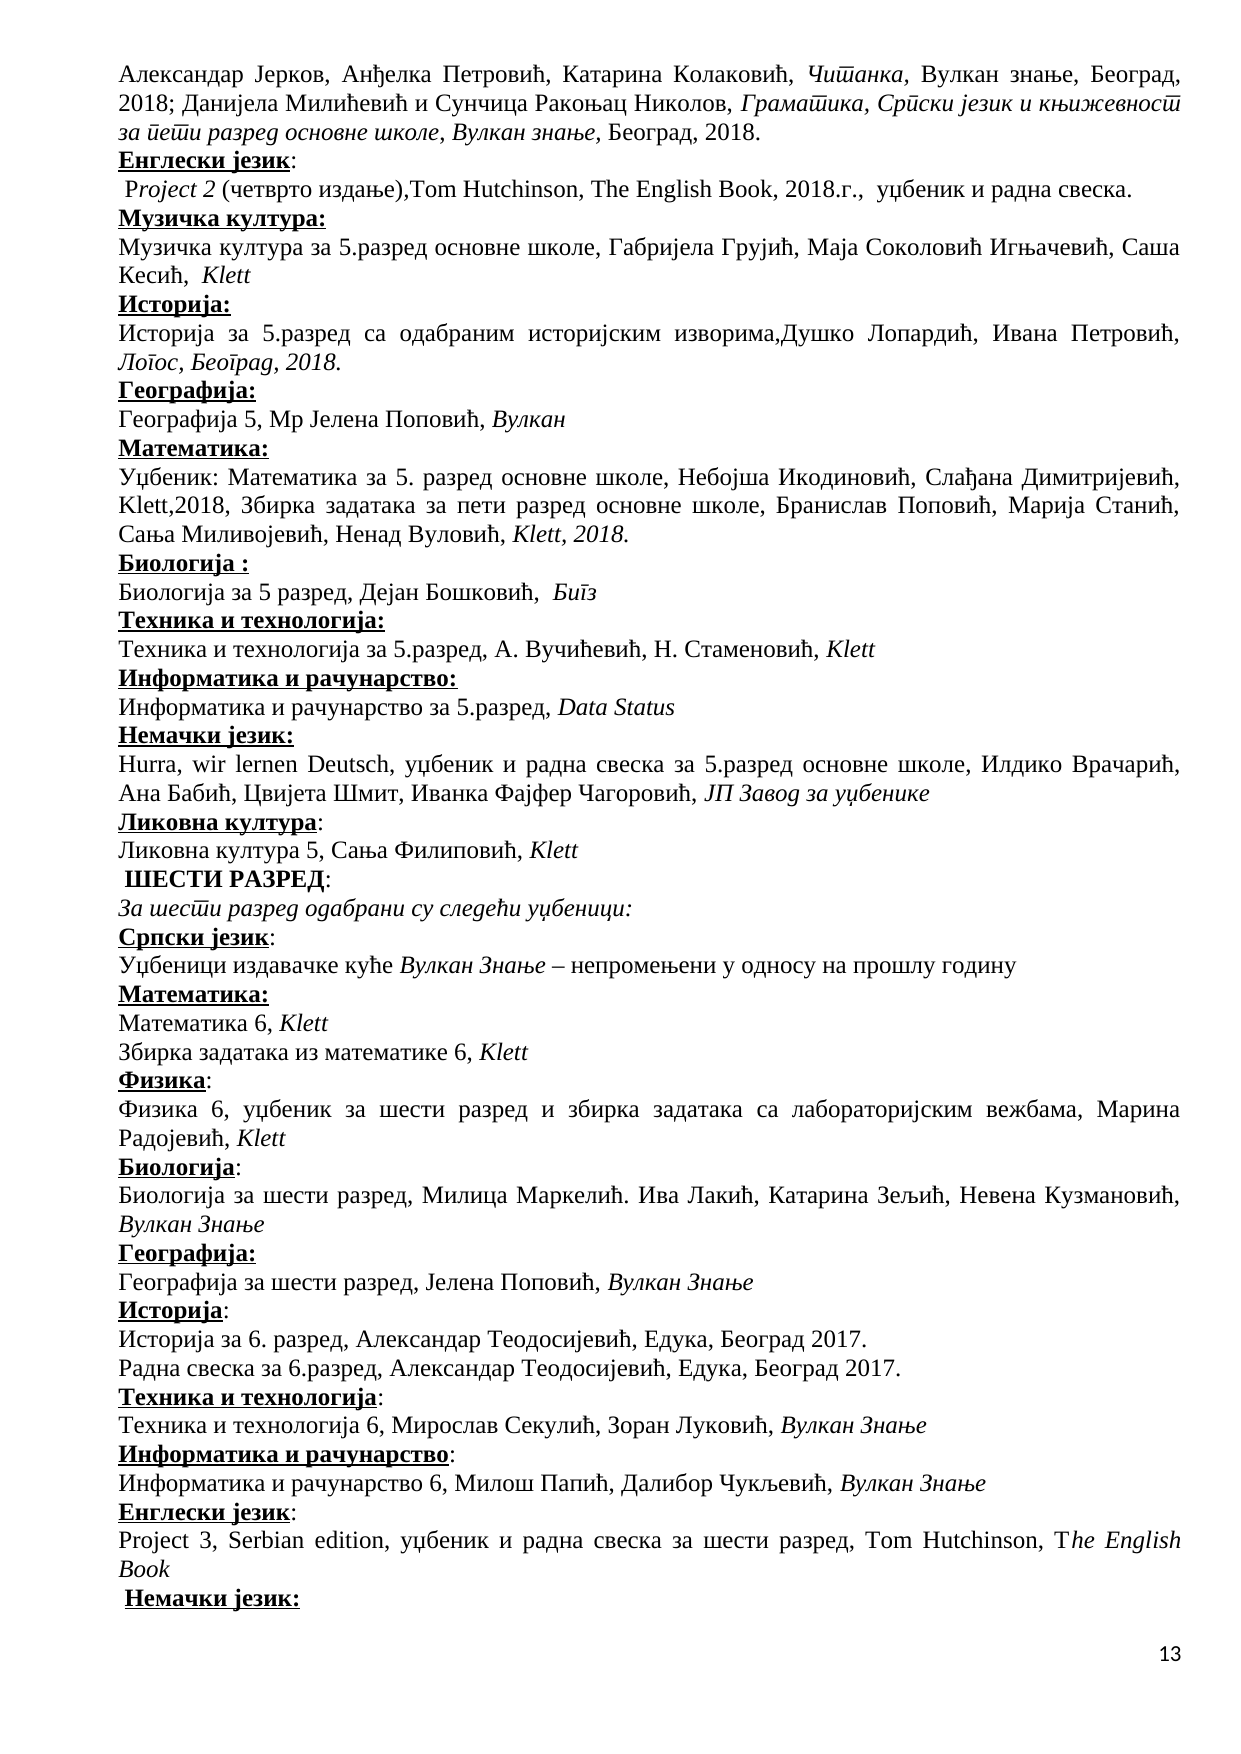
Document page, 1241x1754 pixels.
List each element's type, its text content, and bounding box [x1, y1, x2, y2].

text Уџбеник: Математика за 5. разред основне школе, Небојша Икодиновић, Слађана Димитријевић, Klett,2018, Збирка задатака за пети разред основне школе, Бранислав Поповић, Марија Станић, Сања Миливојевић, Ненад Вуловић, Klett, 2018. [118, 462, 1181, 548]
text Техника и технологија: [118, 1382, 1181, 1410]
text Project 3, Serbian edition, уџбеник и радна свеска за шести разред, Tom Hutchinson, Тhe English Book [118, 1525, 1181, 1583]
text Музичка култура: [118, 203, 1181, 232]
text Историја: [118, 1295, 1181, 1324]
text Техника и технологија за 5.разред, А. Вучићевић, Н. Стаменовић, Klett [118, 634, 1181, 663]
text Радна свеска за 6.разред, Александар Теодосијевић, Едука, Београд 2017. [118, 1353, 1181, 1382]
text Географија за шести разред, Јелена Поповић, Вулкан Знање [118, 1267, 1181, 1295]
text Уџбеници издавачке куће Вулкан Знање – непромењени у односу на прошлу годину [118, 950, 1181, 979]
text Биологија: [118, 1152, 1181, 1180]
text Историја: [118, 289, 1181, 318]
text Енглески језик: [118, 145, 1181, 174]
text Математика: [118, 433, 1181, 462]
text Project 2 (четврто издање),Tom Hutchinson, The English Book, 2018.г., уџбеник и радна свеска. [118, 174, 1181, 203]
text Историја за 6. разред, Александар Теодосијевић, Едука, Београд 2017. [118, 1324, 1181, 1353]
text Техника и технологија 6, Мирослав Секулић, Зоран Луковић, Вулкан Знање [118, 1410, 1181, 1439]
text Математика 6, Klett [118, 1008, 1181, 1037]
text Немачки језик: [118, 1583, 1181, 1612]
text Збирка задатака из математике 6, Klett [118, 1037, 1181, 1065]
text Информатика и рачунарство 6, Милош Папић, Далибор Чукљевић, Вулкан Знање [118, 1468, 1181, 1497]
text За шести разред одабрани су следећи уџбеници: [118, 893, 1181, 922]
text Немачки језик: [118, 720, 1181, 749]
text Биологија за шести разред, Милица Маркелић. Ива Лакић, Катарина Зељић, Невена Кузмановић, Вулкан Знање [118, 1180, 1181, 1238]
text Информатика и рачунарство: [118, 1439, 1181, 1468]
text ШЕСТИ РАЗРЕД: [118, 864, 1181, 893]
text Енглески језик: [118, 1497, 1181, 1525]
text Биологија за 5 разред, Дејан Бошковић, Бигз [118, 577, 1181, 605]
text Информатика и рачунарство: [118, 663, 1181, 692]
text Ликовна култура 5, Сања Филиповић, Klett [118, 835, 1181, 864]
text Историја за 5.разред са одабраним историјским изворима,Душко Лопардић, Ивана Петровић, Логос, Београд, 2018. [118, 318, 1181, 375]
text Информатика и рачунарство за 5.разред, Data Status [118, 692, 1181, 720]
text Географија: [118, 1238, 1181, 1267]
text Ликовна култура: [118, 807, 1181, 835]
text Математика: [118, 979, 1181, 1008]
text Техника и технологија: [118, 605, 1181, 634]
text Српски језик: [118, 922, 1181, 950]
text Hurra, wir lernen Deutsch, уџбеник и радна свеска за 5.разред основне школе, Илдико Врачарић, Ана Бабић, Цвијета Шмит, Иванка Фајфер Чагоровић, ЈП Завод за уџбенике [118, 749, 1181, 807]
text Музичка култура за 5.разред основне школе, Габријела Грујић, Маја Соколовић Игњачевић, Саша Кесић, Klett [118, 232, 1181, 289]
text Географија: [118, 375, 1181, 404]
text Физика: [118, 1065, 1181, 1094]
text Физика 6, уџбеник за шести разред и збирка задатака са лабораторијским вежбама, Марина Радојевић, Klett [118, 1094, 1181, 1152]
text Биологија : [118, 548, 1181, 577]
text Александар Јерков, Анђелка Петровић, Катарина Колаковић, Читанка, Вулкан знање, Београд, 2018; Данијела Милићевић и Сунчица Ракоњац Николов, Граматика, Српски језик и књижевност за пети разред основне школе, Вулкан знање, Београд, 2018. [118, 59, 1181, 145]
text Географија 5, Мр Јелена Поповић, Вулкан [118, 404, 1181, 433]
